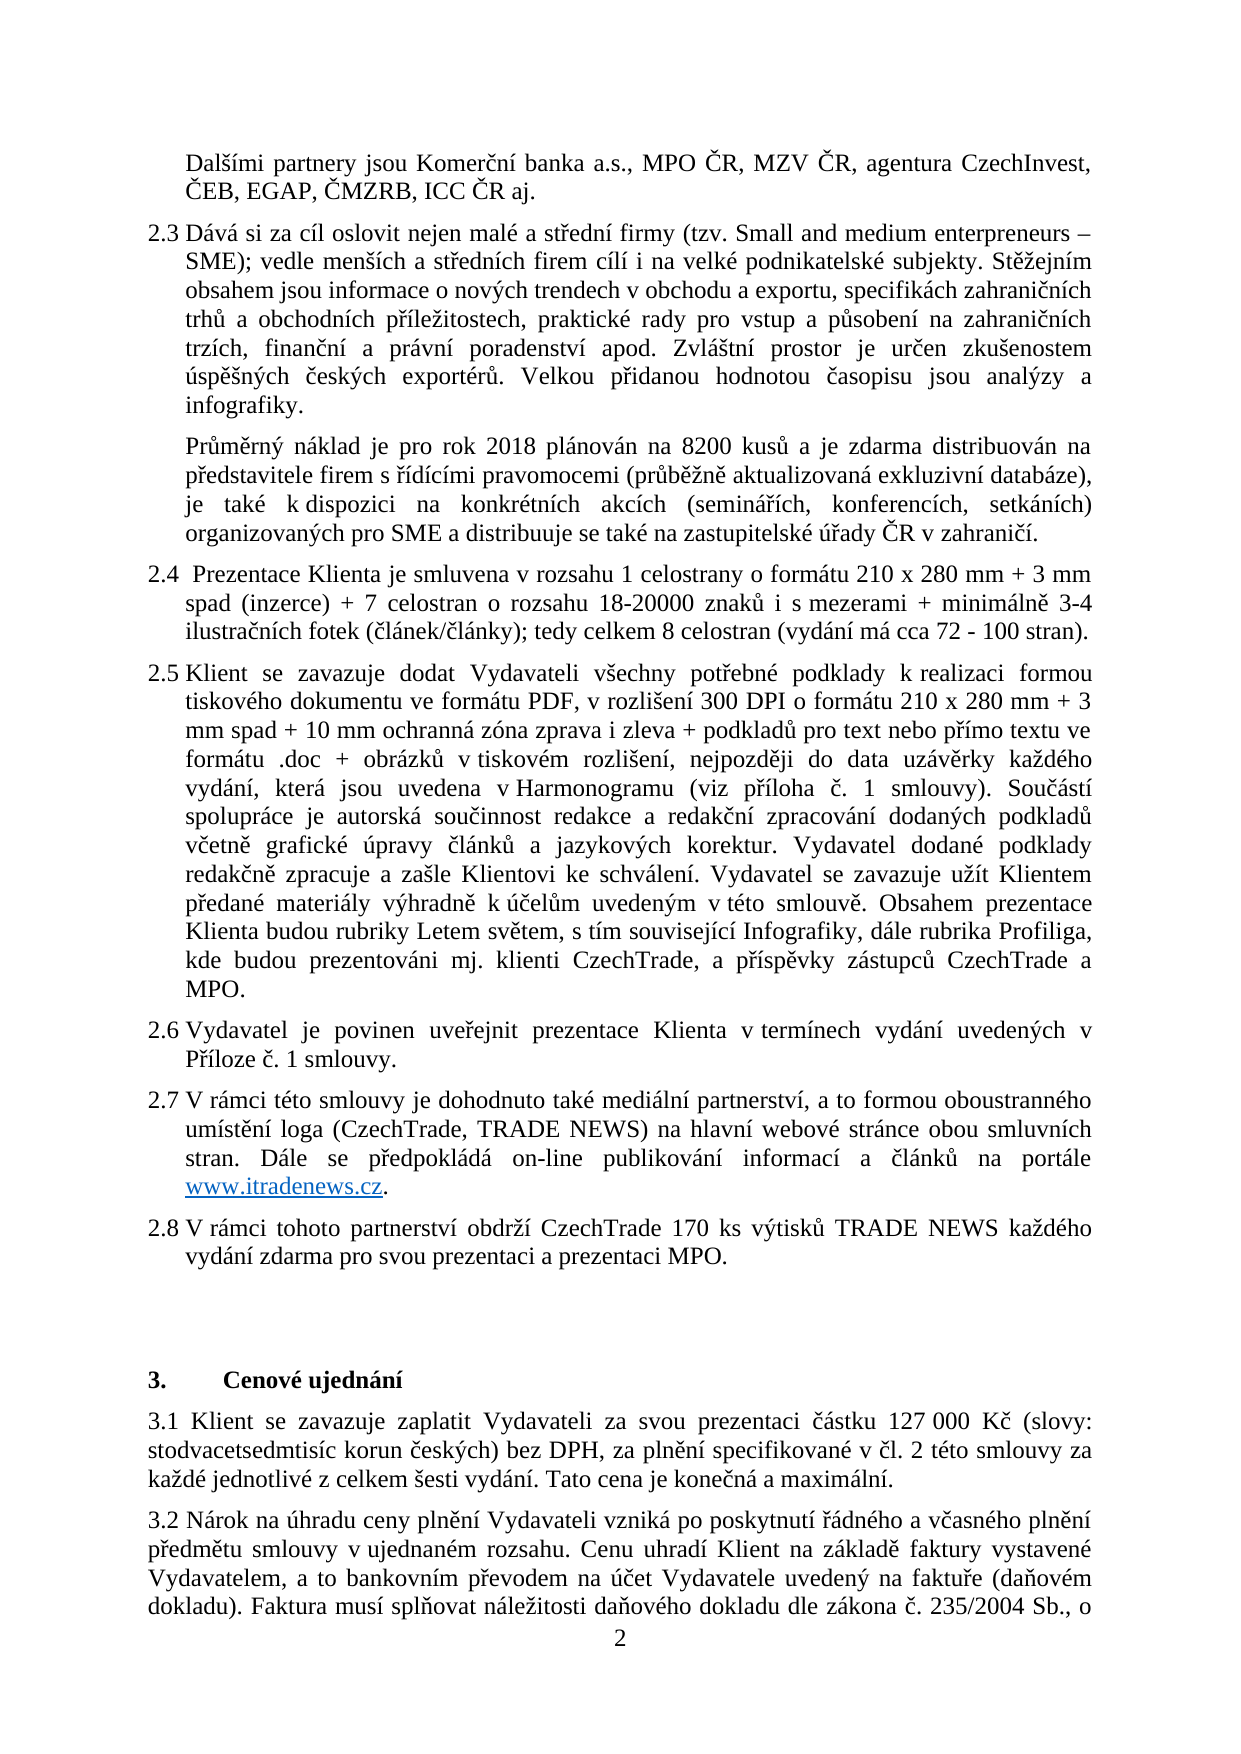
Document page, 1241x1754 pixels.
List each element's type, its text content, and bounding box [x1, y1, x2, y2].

list Vydavatel je povinen uveřejnit prezentace Klienta v termínech vydání uvedených v Příloze č. 1 smlouvy. [148, 1015, 1092, 1073]
list Klient se zavazuje dodat Vydavateli všechny potřebné podklady k realizaci formou tiskového dokumentu ve formátu PDF, v rozlišení 300 DPI o formátu 210 x 280 mm + 3 mm spad + 10 mm ochranná zóna zprava i zleva + podkladů pro text nebo přímo textu ve formátu .doc + obrázků v tiskovém rozlišení, nejpozději do data uzávěrky každého vydání, která jsou uvedena v Harmonogramu (viz příloha č. 1 smlouvy). Součástí spolupráce je autorská součinnost redakce a redakční zpracování dodaných podkladů včetně grafické úpravy článků a jazykových korektur. Vydavatel dodané podklady redakčně zpracuje a zašle Klientovi ke schválení. Vydavatel se zavazuje užít Klientem předané materiály výhradně k účelům uvedeným v této smlouvě. Obsahem prezentace Klienta budou rubriky Letem světem, s tím související Infografiky, dále rubrika Profiliga, kde budou prezentováni mj. klienti CzechTrade, a příspěvky zástupců CzechTrade a MPO. [148, 658, 1092, 1003]
list Cenové ujednání [148, 1365, 1092, 1394]
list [148, 148, 1092, 205]
list Dává si za cíl oslovit nejen malé a střední firmy (tzv. Small and medium enterpreneurs – SME); vedle menších a středních firem cílí i na velké podnikatelské subjekty. Stěžejním obsahem jsou informace o nových trendech v obchodu a exportu, specifikách zahraničních trhů a obchodních příležitostech, praktické rady pro vstup a působení na zahraničních trzích, finanční a právní poradenství apod. Zvláštní prostor je určen zkušenostem úspěšných českých exportérů. Velkou přidanou hodnotou časopisu jsou analýzy a infografiky. [148, 218, 1092, 419]
text Průměrný náklad je pro rok 2018 plánován na 8200 kusů a je zdarma distribuován na představitele firem s řídícími pravomocemi (průběžně aktualizovaná exkluzivní databáze), je také k dispozici na konkrétních akcích (seminářích, konferencích, setkáních) organizovaných pro SME a distribuuje se také na zastupitelské úřady ČR v zahraničí. [185, 431, 1092, 546]
list Prezentace Klienta je smluvena v rozsahu 1 celostrany o formátu 210 x 280 mm + 3 mm spad (inzerce) + 7 celostran o rozsahu 18-20000 znaků i s mezerami + minimálně 3-4 ilustračních fotek (článek/články); tedy celkem 8 celostran (vydání má cca 72 - 100 stran). [148, 559, 1092, 645]
list V rámci této smlouvy je dohodnuto také mediální partnerství, a to formou oboustranného umístění loga (CzechTrade, TRADE NEWS) na hlavní webové stránce obou smluvních stran. Dále se předpokládá on-line publikování informací a článků na portále www.itradenews.cz. [148, 1085, 1092, 1200]
list V rámci tohoto partnerství obdrží CzechTrade 170 ks výtisků TRADE NEWS každého vydání zdarma pro svou prezentaci a prezentaci MPO. [148, 1213, 1092, 1270]
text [148, 1505, 1092, 1620]
text 3.1 Klient se zavazuje zaplatit Vydavateli za svou prezentaci částku 127 000 Kč (slovy: stodvacetsedmtisíc korun českých) bez DPH, za plnění specifikované v čl. 2 této smlouvy za každé jednotlivé z celkem šesti vydání. Tato cena je konečná a maximální. [148, 1406, 1092, 1493]
